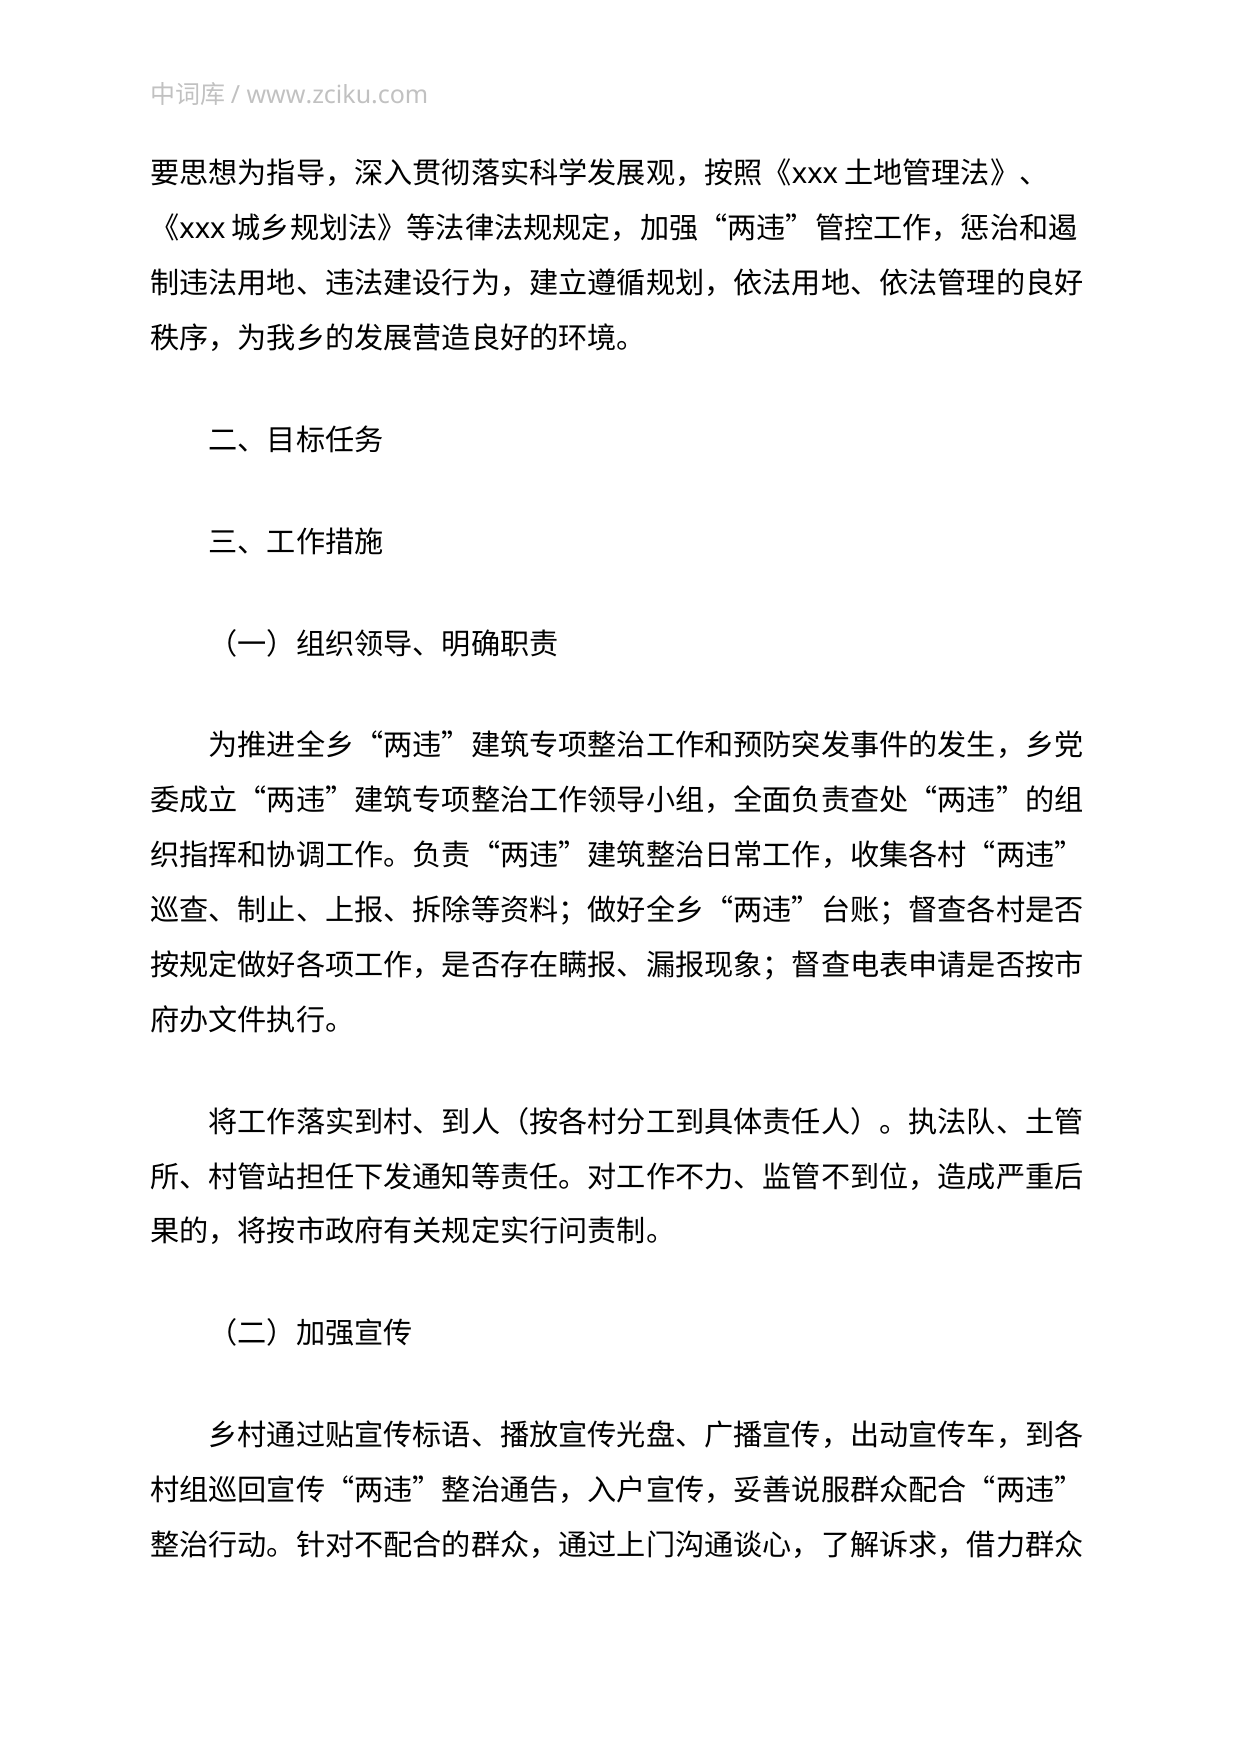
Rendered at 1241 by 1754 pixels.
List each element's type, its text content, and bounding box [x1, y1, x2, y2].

text 将工作落实到村、到人（按各村分工到具体责任人）。执法队、土管所、村管站担任下发通知等责任。对工作不力、监管不到位，造成严重后果的，将按市政府有关规定实行问责制。 [150, 1098, 1090, 1250]
text 三、工作措施 [150, 518, 1090, 561]
text （一）组织领导、明确职责 [150, 620, 1090, 662]
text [150, 1412, 1090, 1564]
text 二、目标任务 [150, 417, 1090, 459]
text 为推进全乡“两违”建筑专项整治工作和预防突发事件的发生，乡党委成立“两违”建筑专项整治工作领导小组，全面负责查处“两违”的组织指挥和协调工作。负责“两违”建筑整治日常工作，收集各村“两违”巡查、制止、上报、拆除等资料；做好全乡“两违”台账；督查各村是否按规定做好各项工作，是否存在瞒报、漏报现象；督查电表申请是否按市府办文件执行。 [150, 722, 1090, 1039]
text （二）加强宣传 [150, 1310, 1090, 1352]
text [150, 150, 1090, 357]
